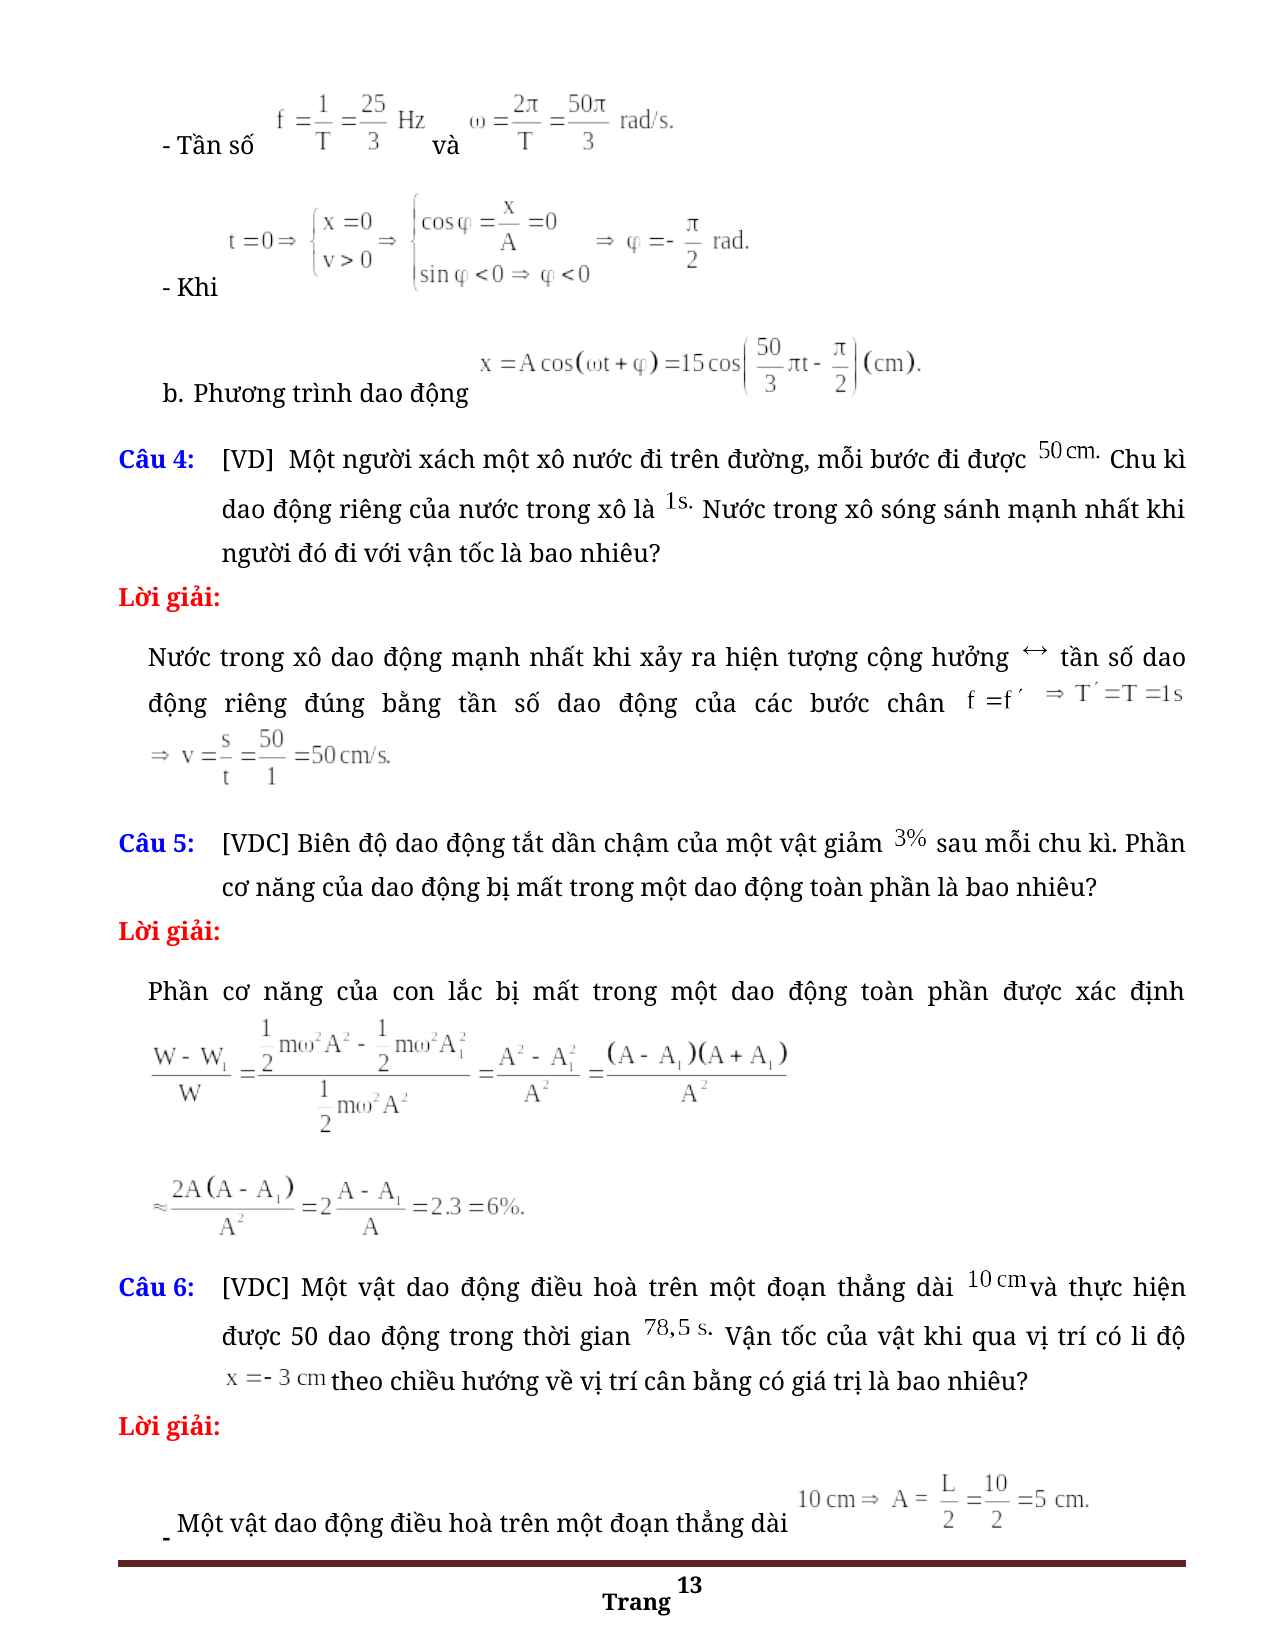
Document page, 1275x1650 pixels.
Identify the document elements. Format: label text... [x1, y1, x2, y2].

list [VDC] Một vật dao động điều hoà trên một đoạn thẳng dài và thực hiện được 50 dao động trong thời gian Vận tốc của vật khi qua vị trí có li độ theo chiều hướng về vị trí cân bằng có giá trị là bao nhiêu? [118, 1265, 1186, 1398]
text - Tần số và [118, 89, 1186, 162]
list [VDC] Biên độ dao động tắt dần chậm của một vật giảm sau mỗi chu kì. Phần cơ năng của dao động bị mất trong một dao động toàn phần là bao nhiêu? [118, 822, 1186, 904]
text b. Phương trình dao động [118, 330, 1186, 409]
list [VD] Một người xách một xô nước đi trên đường, mỗi bước đi được Chu kì dao động riêng của nước trong xô là Nước trong xô sóng sánh mạnh nhất khi người đó đi với vận tốc là bao nhiêu? [118, 435, 1186, 570]
text Phần cơ năng của con lắc bị mất trong một dao động toàn phần được xác định [148, 974, 1186, 1146]
text Nước trong xô dao động mạnh nhất khi xảy ra hiện tượng cộng hưởng tần số dao động riêng đúng bằng tần số dao động của các bước chân [148, 640, 1186, 796]
text Lời giải: [118, 580, 1186, 614]
text - Một vật dao động điều hoà trên một đoạn thẳng dài [148, 1468, 1186, 1554]
text Lời giải: [118, 914, 1186, 948]
text Lời giải: [118, 1408, 1186, 1442]
text - Khi [118, 187, 1186, 304]
